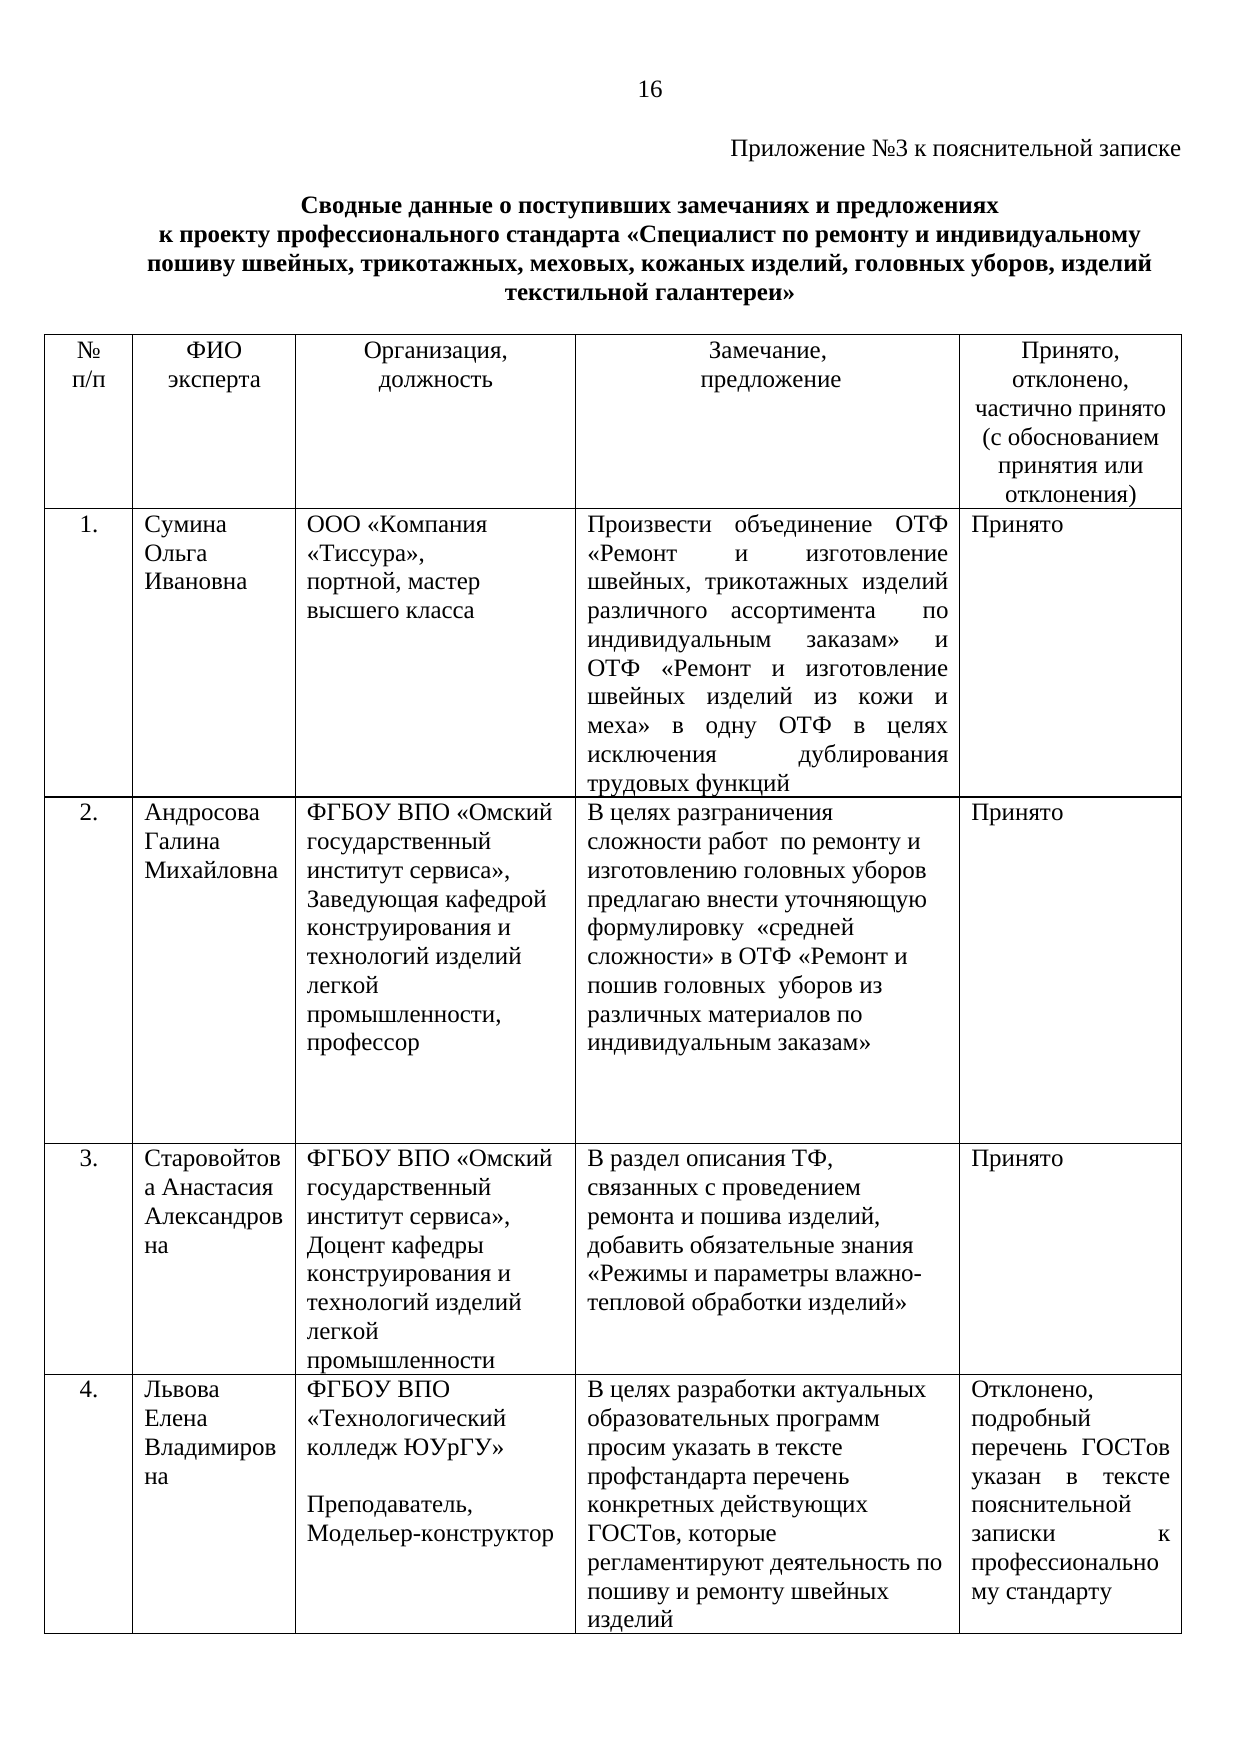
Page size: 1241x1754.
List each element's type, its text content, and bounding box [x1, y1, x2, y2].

text Приложение №3 к пояснительной записке [118, 133, 1181, 162]
table_cell Отклонено, подробный перечень ГОСТов указан в тексте пояснительной записки к профессиональному стандарту [960, 1375, 1181, 1633]
table_cell 1. [45, 509, 132, 796]
table_cell Андросова Галина Михайловна [133, 798, 295, 1142]
table_header ФИО эксперта [133, 335, 295, 508]
table_header Замечание, предложение [576, 335, 959, 508]
table_cell В целях разграничения сложности работ по ремонту и изготовлению головных уборов предлагаю внести уточняющую формулировку «средней сложности» в ОТФ «Ремонт и пошив головных уборов из различных материалов по индивидуальным заказам» [576, 798, 959, 1142]
table_cell 4. [45, 1375, 132, 1633]
table_cell Принято [960, 509, 1181, 796]
table_cell Принято [960, 798, 1181, 1142]
text Сводные данные о поступивших замечаниях и предложениях [118, 191, 1181, 219]
table_cell В целях разработки актуальных образовательных программ просим указать в тексте профстандарта перечень конкретных действующих ГОСТов, которые регламентируют деятельность по пошиву и ремонту швейных изделий [576, 1375, 959, 1633]
table_cell Старовойтова Анастасия Александровна [133, 1144, 295, 1373]
table_header № п/п [45, 335, 132, 508]
table_header Организация, должность [296, 335, 575, 508]
table_cell 3. [45, 1144, 132, 1373]
table_header Принято, отклонено, частично принято (с обоснованием принятия или отклонения) [960, 335, 1181, 508]
table_cell ФГБОУ ВПО «Технологический колледж ЮУрГУ» Преподаватель, Модельер-конструктор [296, 1375, 575, 1633]
table_cell Сумина Ольга Ивановна [133, 509, 295, 796]
table_cell 2. [45, 798, 132, 1142]
table_cell Принято [960, 1144, 1181, 1373]
table_cell Произвести объединение ОТФ «Ремонт и изготовление швейных, трикотажных изделий различного ассортимента по индивидуальным заказам» и ОТФ «Ремонт и изготовление швейных изделий из кожи и меха» в одну ОТФ в целях исключения дублирования трудовых функций [576, 509, 959, 796]
table_cell В раздел описания ТФ, связанных с проведением ремонта и пошива изделий, добавить обязательные знания «Режимы и параметры влажно-тепловой обработки изделий» [576, 1144, 959, 1373]
table_cell ООО «Компания «Тиссура», портной, мастер высшего класса [296, 509, 575, 796]
table_cell Львова Елена Владимировна [133, 1375, 295, 1633]
table_cell ФГБОУ ВПО «Омский государственный институт сервиса», Заведующая кафедрой конструирования и технологий изделий легкой промышленности, профессор [296, 798, 575, 1142]
table_cell ФГБОУ ВПО «Омский государственный институт сервиса», Доцент кафедры конструирования и технологий изделий легкой промышленности [296, 1144, 575, 1373]
text к проекту профессионального стандарта «Специалист по ремонту и индивидуальному пошиву швейных, трикотажных, меховых, кожаных изделий, головных уборов, изделий текстильной галантереи» [118, 219, 1181, 306]
